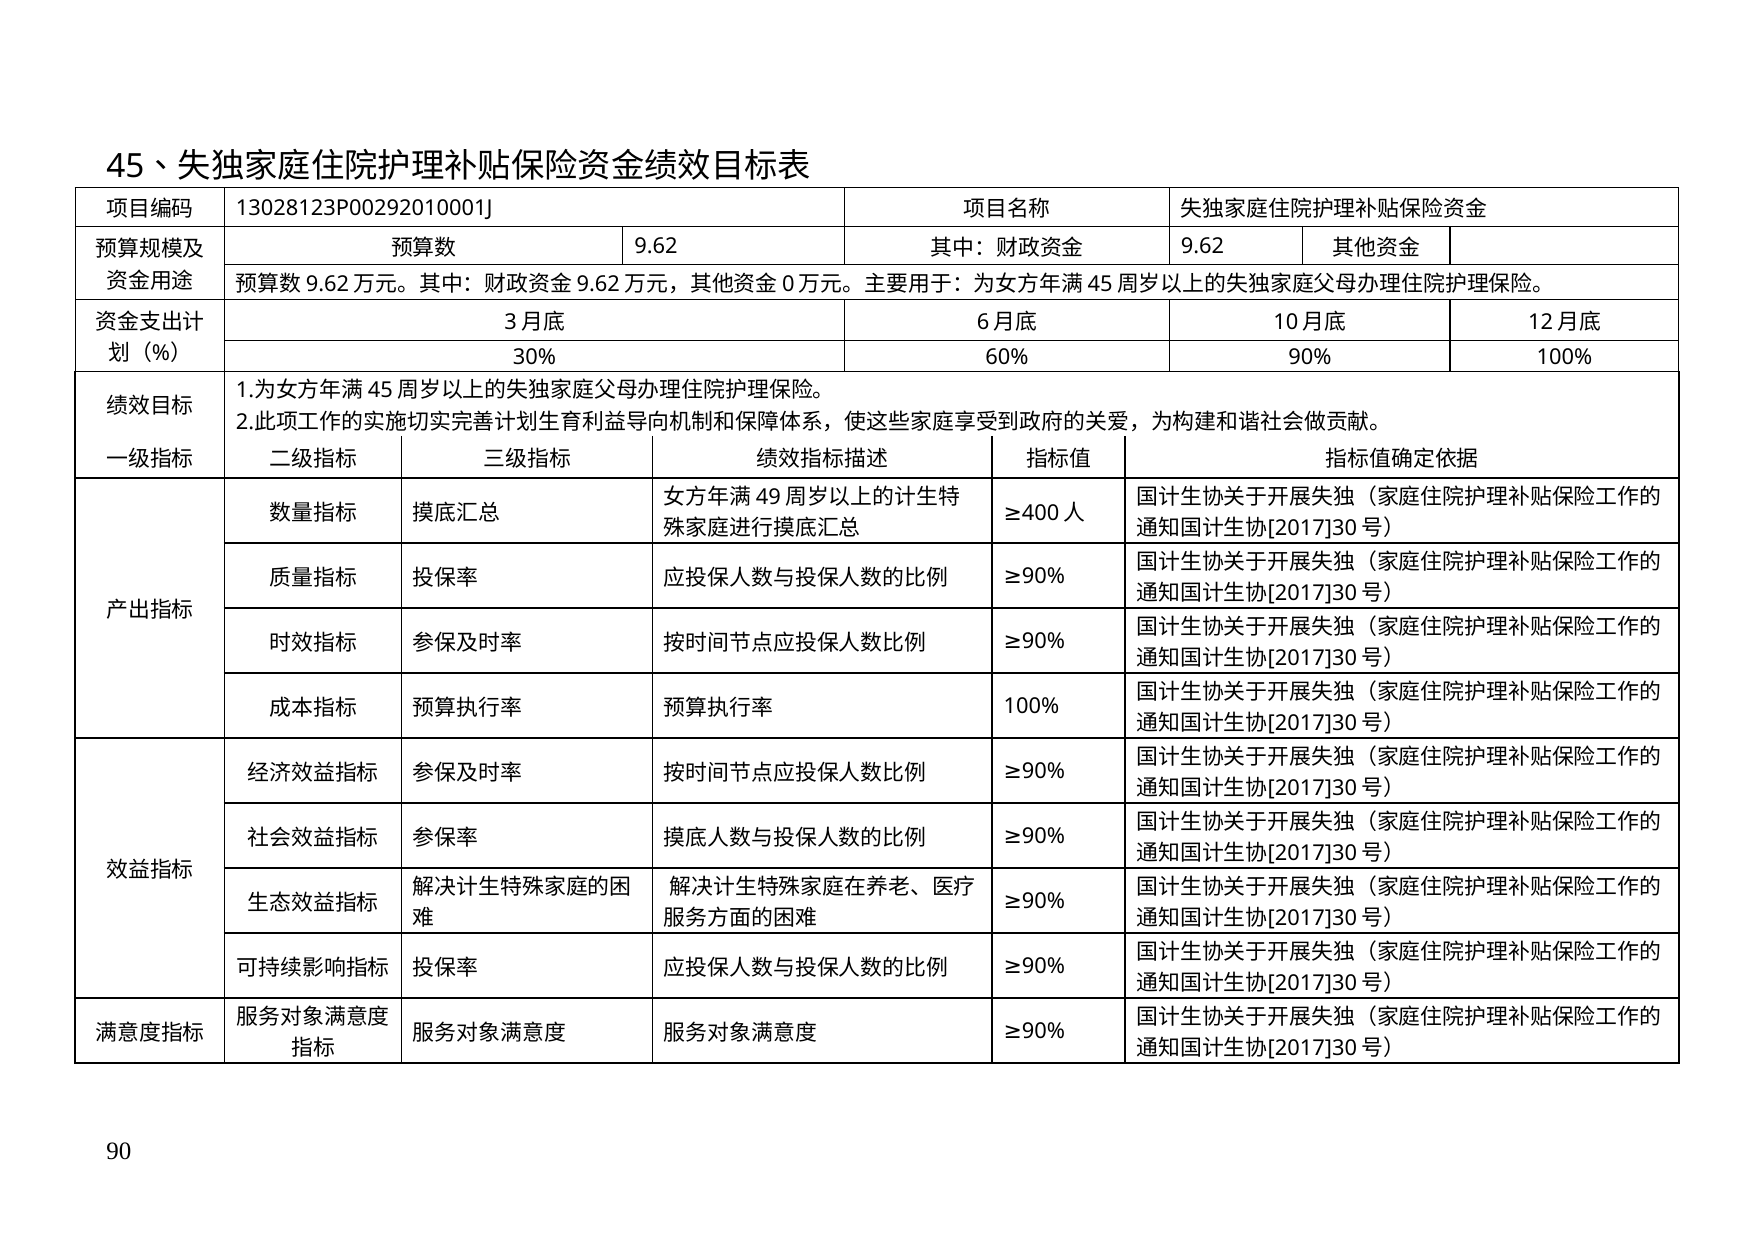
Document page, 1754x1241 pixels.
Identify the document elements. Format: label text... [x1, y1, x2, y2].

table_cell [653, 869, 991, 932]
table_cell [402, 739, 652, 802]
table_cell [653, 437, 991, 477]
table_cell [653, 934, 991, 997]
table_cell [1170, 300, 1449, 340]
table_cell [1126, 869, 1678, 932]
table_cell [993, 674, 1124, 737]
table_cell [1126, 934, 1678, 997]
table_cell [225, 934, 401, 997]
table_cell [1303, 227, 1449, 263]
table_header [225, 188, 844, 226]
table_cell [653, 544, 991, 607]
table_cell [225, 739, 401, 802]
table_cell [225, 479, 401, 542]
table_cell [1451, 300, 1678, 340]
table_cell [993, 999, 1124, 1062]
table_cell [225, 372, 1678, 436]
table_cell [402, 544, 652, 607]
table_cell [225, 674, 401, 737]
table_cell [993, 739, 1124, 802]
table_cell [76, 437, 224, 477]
text 45、失独家庭住院护理补贴保险资金绩效目标表 [106, 142, 1648, 187]
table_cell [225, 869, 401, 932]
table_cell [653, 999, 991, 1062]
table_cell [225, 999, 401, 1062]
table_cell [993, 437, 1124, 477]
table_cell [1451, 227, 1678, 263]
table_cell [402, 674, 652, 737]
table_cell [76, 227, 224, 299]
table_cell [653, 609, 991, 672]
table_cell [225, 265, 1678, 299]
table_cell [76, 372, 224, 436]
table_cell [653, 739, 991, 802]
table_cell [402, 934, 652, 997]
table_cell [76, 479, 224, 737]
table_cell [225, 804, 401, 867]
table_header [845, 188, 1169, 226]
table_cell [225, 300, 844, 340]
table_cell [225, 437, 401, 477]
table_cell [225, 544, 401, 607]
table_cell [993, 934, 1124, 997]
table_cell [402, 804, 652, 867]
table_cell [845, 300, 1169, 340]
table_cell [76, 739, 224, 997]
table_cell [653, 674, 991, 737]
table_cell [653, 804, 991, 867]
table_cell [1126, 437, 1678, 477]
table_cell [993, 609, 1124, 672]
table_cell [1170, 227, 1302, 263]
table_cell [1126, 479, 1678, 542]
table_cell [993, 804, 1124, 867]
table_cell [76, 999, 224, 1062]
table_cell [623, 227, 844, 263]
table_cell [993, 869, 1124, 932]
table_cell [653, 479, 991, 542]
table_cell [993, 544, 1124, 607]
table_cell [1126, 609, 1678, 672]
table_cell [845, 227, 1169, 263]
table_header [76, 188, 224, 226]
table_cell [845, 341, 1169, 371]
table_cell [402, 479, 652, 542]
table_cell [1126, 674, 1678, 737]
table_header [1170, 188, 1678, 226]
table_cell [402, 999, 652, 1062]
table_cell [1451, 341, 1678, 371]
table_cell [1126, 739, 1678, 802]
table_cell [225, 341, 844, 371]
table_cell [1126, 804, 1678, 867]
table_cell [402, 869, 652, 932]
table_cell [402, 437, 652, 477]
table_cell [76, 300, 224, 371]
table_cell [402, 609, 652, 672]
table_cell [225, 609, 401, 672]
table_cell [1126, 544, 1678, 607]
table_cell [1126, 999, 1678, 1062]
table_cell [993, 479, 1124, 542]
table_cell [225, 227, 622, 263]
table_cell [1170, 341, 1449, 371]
